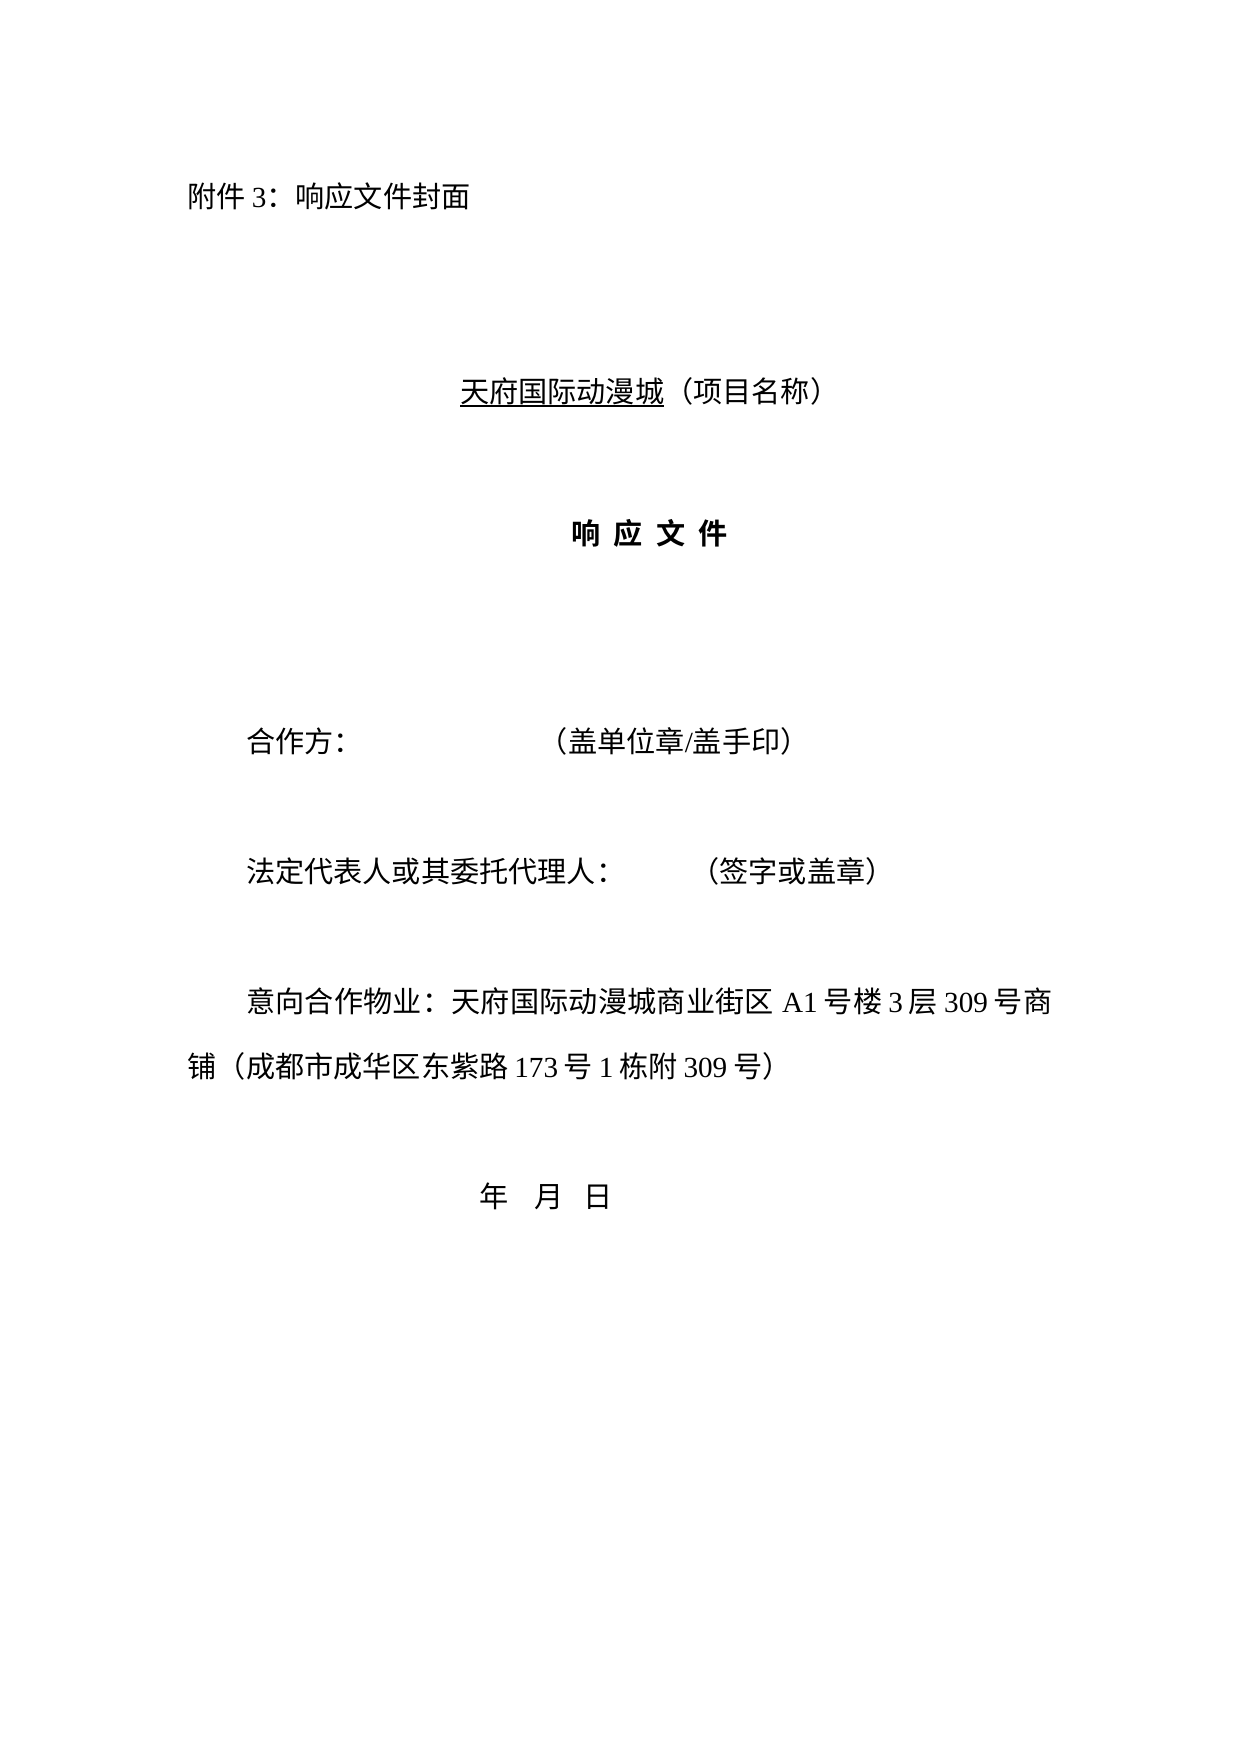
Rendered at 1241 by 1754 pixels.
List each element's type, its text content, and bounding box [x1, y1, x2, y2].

text 合作方： （盖单位章/盖手印） [187, 707, 1053, 772]
text 响 应 文 件 [187, 499, 1053, 564]
text 附件3：响应文件封面 [187, 162, 1053, 227]
text 意向合作物业：天府国际动漫城商业街区A1号楼3层309号商铺（成都市成华区东紫路173号1栋附309号） [187, 967, 1053, 1097]
text 年 月 日 [187, 1162, 1053, 1227]
text 法定代表人或其委托代理人： （签字或盖章） [187, 837, 1053, 902]
text 天府国际动漫城（项目名称） [187, 357, 1053, 422]
